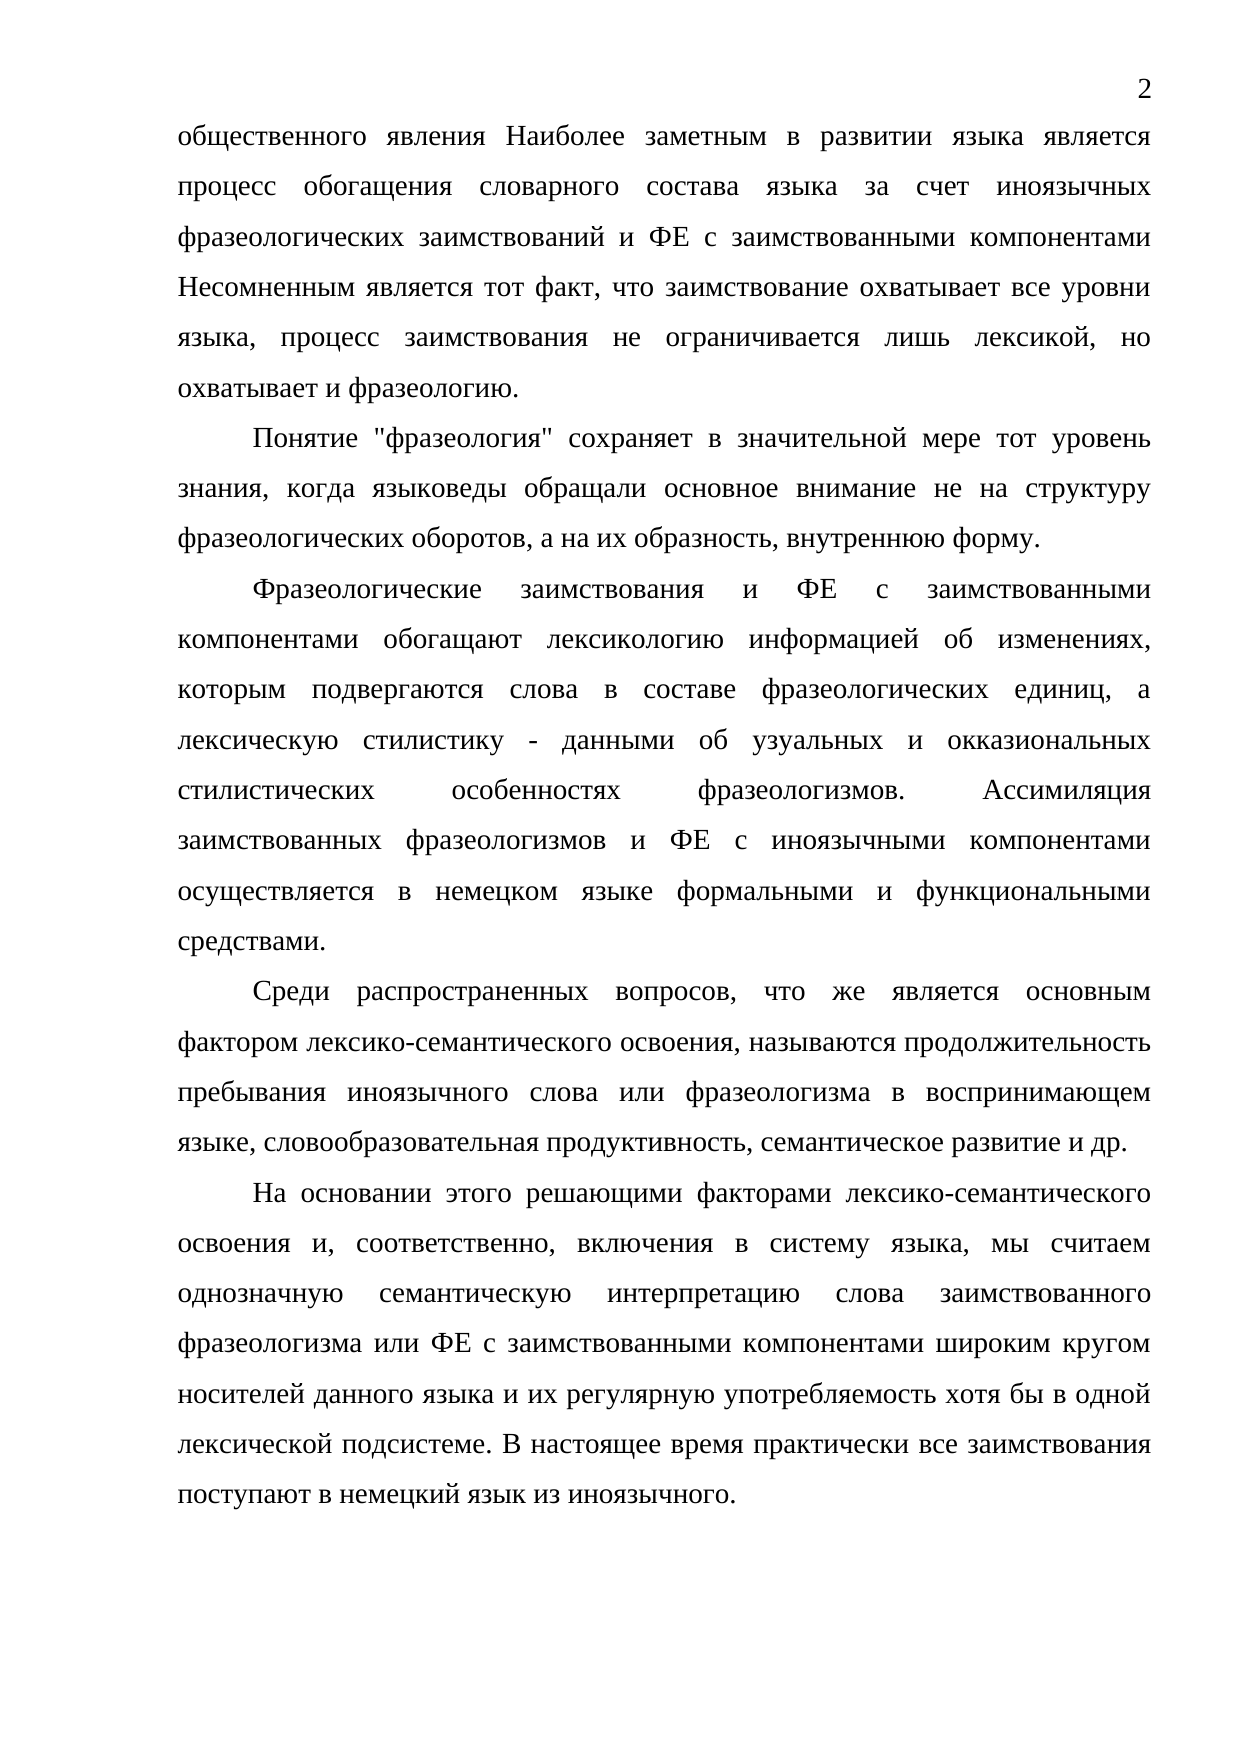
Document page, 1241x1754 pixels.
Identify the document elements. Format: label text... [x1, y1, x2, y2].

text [177, 118, 1152, 403]
text Понятие "фразеология" сохраняет в значительной мере тот уровень знания, когда языковеды обращали основное внимание не на структуру фразеологических оборотов, а на их образность, внутреннюю форму. [177, 420, 1152, 554]
text Среди распространенных вопросов, что же является основным фактором лексико-семантического освоения, называются продолжительность пребывания иноязычного слова или фразеологизма в воспринимающем языке, словообразовательная продуктивность, семантическое развитие и др. [177, 973, 1152, 1158]
text Фразеологические заимствования и ФЕ с заимствованными компонентами обогащают лексикологию информацией об изменениях, которым подвергаются слова в составе фразеологических единиц, а лексическую стилистику - данными об узуальных и окказиональных стилистических особенностях фразеологизмов. Ассимиляция заимствованных фразеологизмов и ФЕ с иноязычными компонентами осуществляется в немецком языке формальными и функциональными средствами. [177, 571, 1152, 957]
text На основании этого решающими факторами лексико-семантического освоения и, соответственно, включения в систему языка, мы считаем однозначную семантическую интерпретацию слова заимствованного фразеологизма или ФЕ с заимствованными компонентами широким кругом носителей данного языка и их регулярную употребляемость хотя бы в одной лексической подсистеме. В настоящее время практически все заимствования поступают в немецкий язык из иноязычного. [177, 1175, 1152, 1510]
